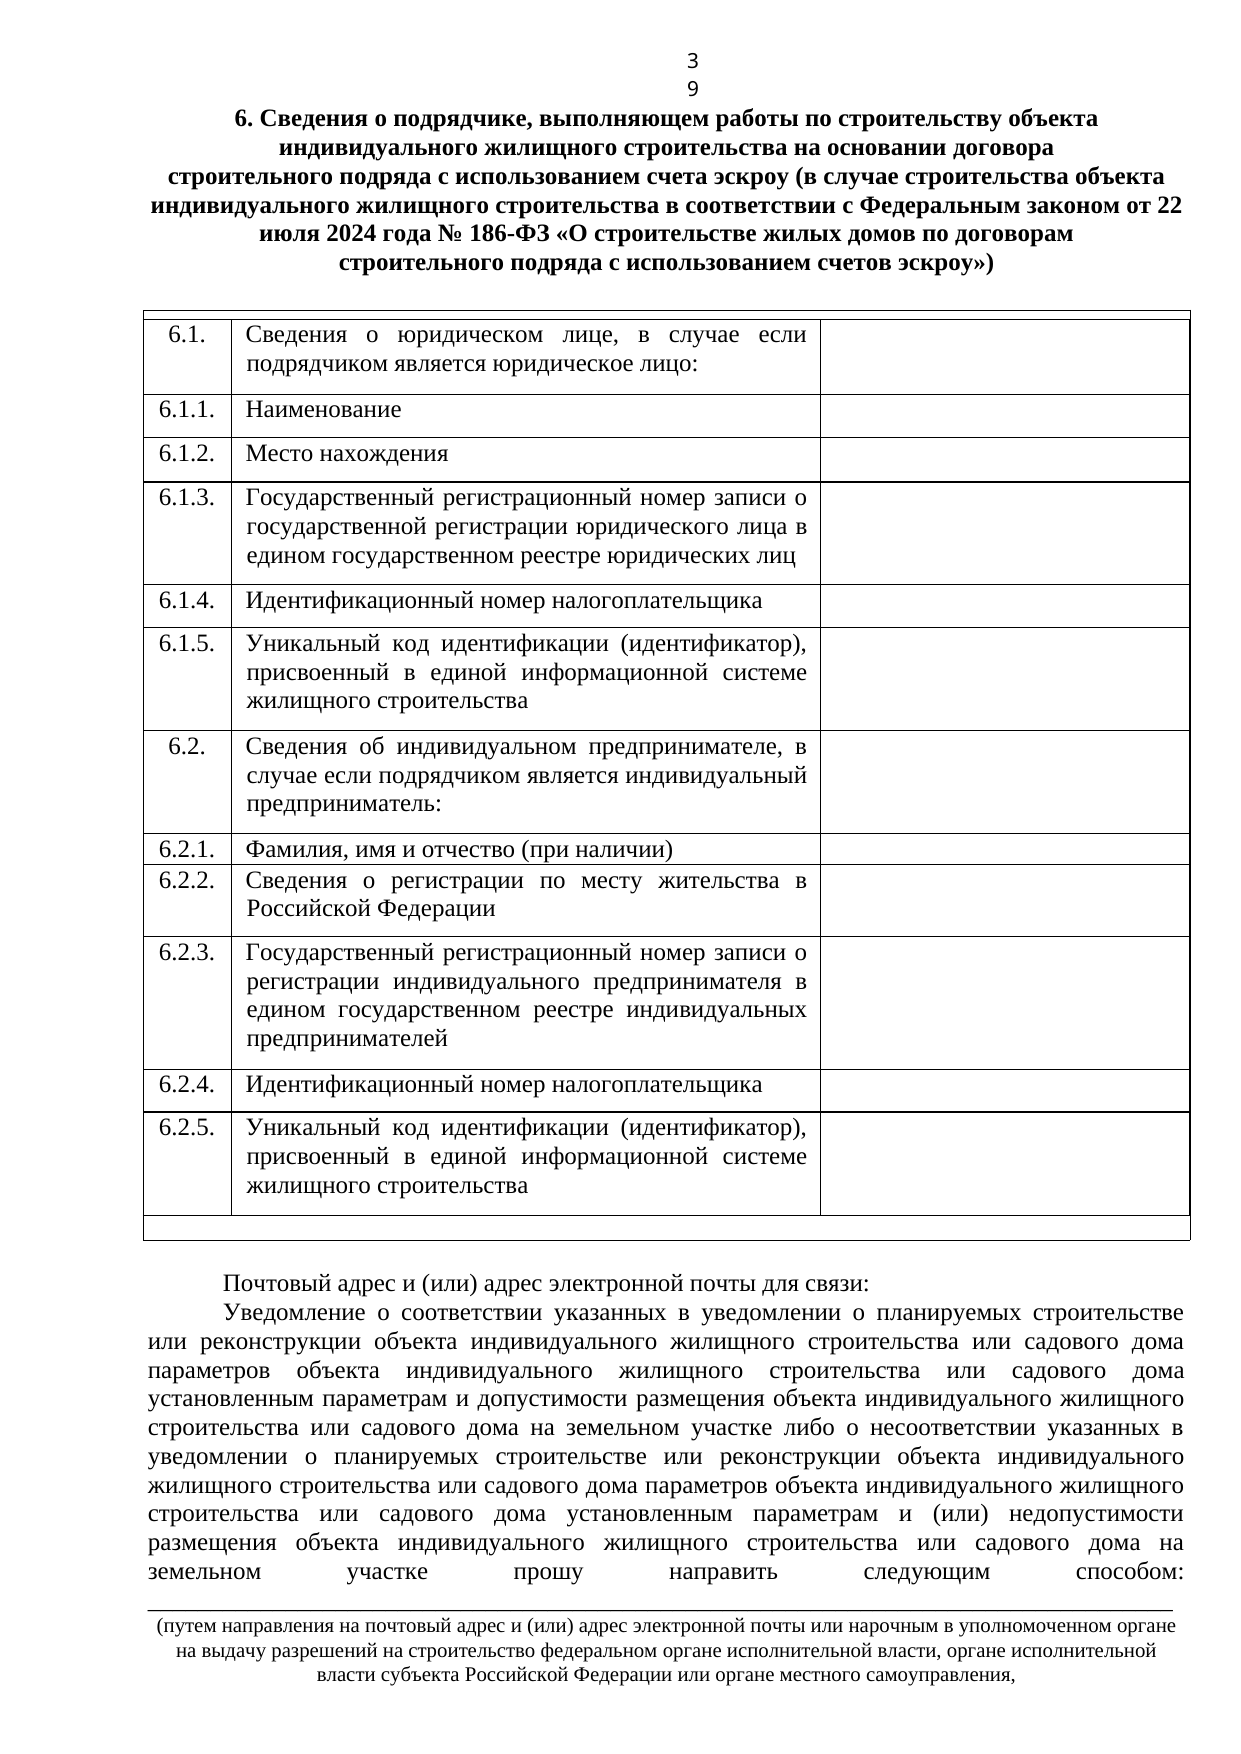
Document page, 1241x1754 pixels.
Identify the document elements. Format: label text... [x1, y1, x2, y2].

table_cell Фамилия, имя и отчество (при наличии) [232, 834, 820, 864]
table_cell Идентификационный номер налогоплательщика [232, 585, 820, 627]
text строительного подряда с использованием счетов эскроу») [148, 247, 1185, 276]
table_cell [821, 483, 1189, 584]
table_cell Сведения об индивидуальном предпринимателе, в случае если подрядчиком является индивидуальный предприниматель: [232, 731, 820, 833]
table_cell Наименование [232, 395, 820, 437]
table_cell 6.1.5. [144, 628, 231, 730]
table_cell [821, 585, 1189, 627]
table_cell 6.2.5. [144, 1113, 231, 1215]
text Почтовый адрес и (или) адрес электронной почты для связи: [148, 1268, 1185, 1297]
table_cell [821, 1113, 1189, 1215]
table_header [821, 320, 1189, 393]
table_cell [821, 937, 1189, 1068]
table_cell [821, 628, 1189, 730]
table_cell [821, 834, 1189, 864]
table_cell Место нахождения [232, 438, 820, 481]
text Уведомление о соответствии указанных в уведомлении о планируемых строительстве или реконструкции объекта индивидуального жилищного строительства или садового дома параметров объекта индивидуального жилищного строительства или садового дома установленным параметрам и допустимости размещения объекта индивидуального жилищного строительства или садового дома на земельном участке либо о несоответствии указанных в уведомлении о планируемых строительстве или реконструкции объекта индивидуального жилищного строительства или садового дома параметров объекта индивидуального жилищного строительства или садового дома установленным параметрам и (или) недопустимости размещения объекта индивидуального жилищного строительства или садового дома на земельном участке прошу направить следующим способом: __________________________________________________________________________________ [148, 1297, 1185, 1613]
table_cell 6.1.1. [144, 395, 231, 437]
text строительного подряда с использованием счета эскроу (в случае строительства объекта индивидуального жилищного строительства в соответствии с Федеральным законом от 22 июля 2024 года № 186-ФЗ «О строительстве жилых домов по договорам [148, 161, 1185, 247]
table_header 6.1. [144, 320, 231, 393]
table_cell [821, 731, 1189, 833]
table_cell 6.1.2. [144, 438, 231, 481]
table_cell [821, 395, 1189, 437]
table_cell Сведения о регистрации по месту жительства в Российской Федерации [232, 865, 820, 936]
table_cell Уникальный код идентификации (идентификатор), присвоенный в единой информационной системе жилищного строительства [232, 1113, 820, 1215]
table_cell [821, 865, 1189, 936]
text (путем направления на почтовый адрес и (или) адрес электронной почты или нарочным в уполномоченном органе на выдачу разрешений на строительство федеральном органе исполнительной власти, органе исполнительной власти субъекта Российской Федерации или органе местного самоуправления, [148, 1613, 1185, 1686]
table_cell Идентификационный номер налогоплательщика [232, 1070, 820, 1111]
table_header Сведения о юридическом лице, в случае если подрядчиком является юридическое лицо: [232, 320, 820, 393]
table_cell 6.2.1. [144, 834, 231, 864]
table_cell [821, 438, 1189, 481]
table_cell 6.2.3. [144, 937, 231, 1068]
text 6. Сведения о подрядчике, выполняющем работы по строительству объекта индивидуального жилищного строительства на основании договора [148, 103, 1185, 161]
table_cell 6.2. [144, 731, 231, 833]
table_cell [821, 1070, 1189, 1111]
table_cell Уникальный код идентификации (идентификатор), присвоенный в единой информационной системе жилищного строительства [232, 628, 820, 730]
table_cell 6.2.2. [144, 865, 231, 936]
table_cell 6.2.4. [144, 1070, 231, 1111]
table_cell 6.1.3. [144, 483, 231, 584]
table_cell Государственный регистрационный номер записи о государственной регистрации юридического лица в едином государственном реестре юридических лиц [232, 483, 820, 584]
table_cell Государственный регистрационный номер записи о регистрации индивидуального предпринимателя в едином государственном реестре индивидуальных предпринимателей [232, 937, 820, 1068]
table_cell 6.1.4. [144, 585, 231, 627]
